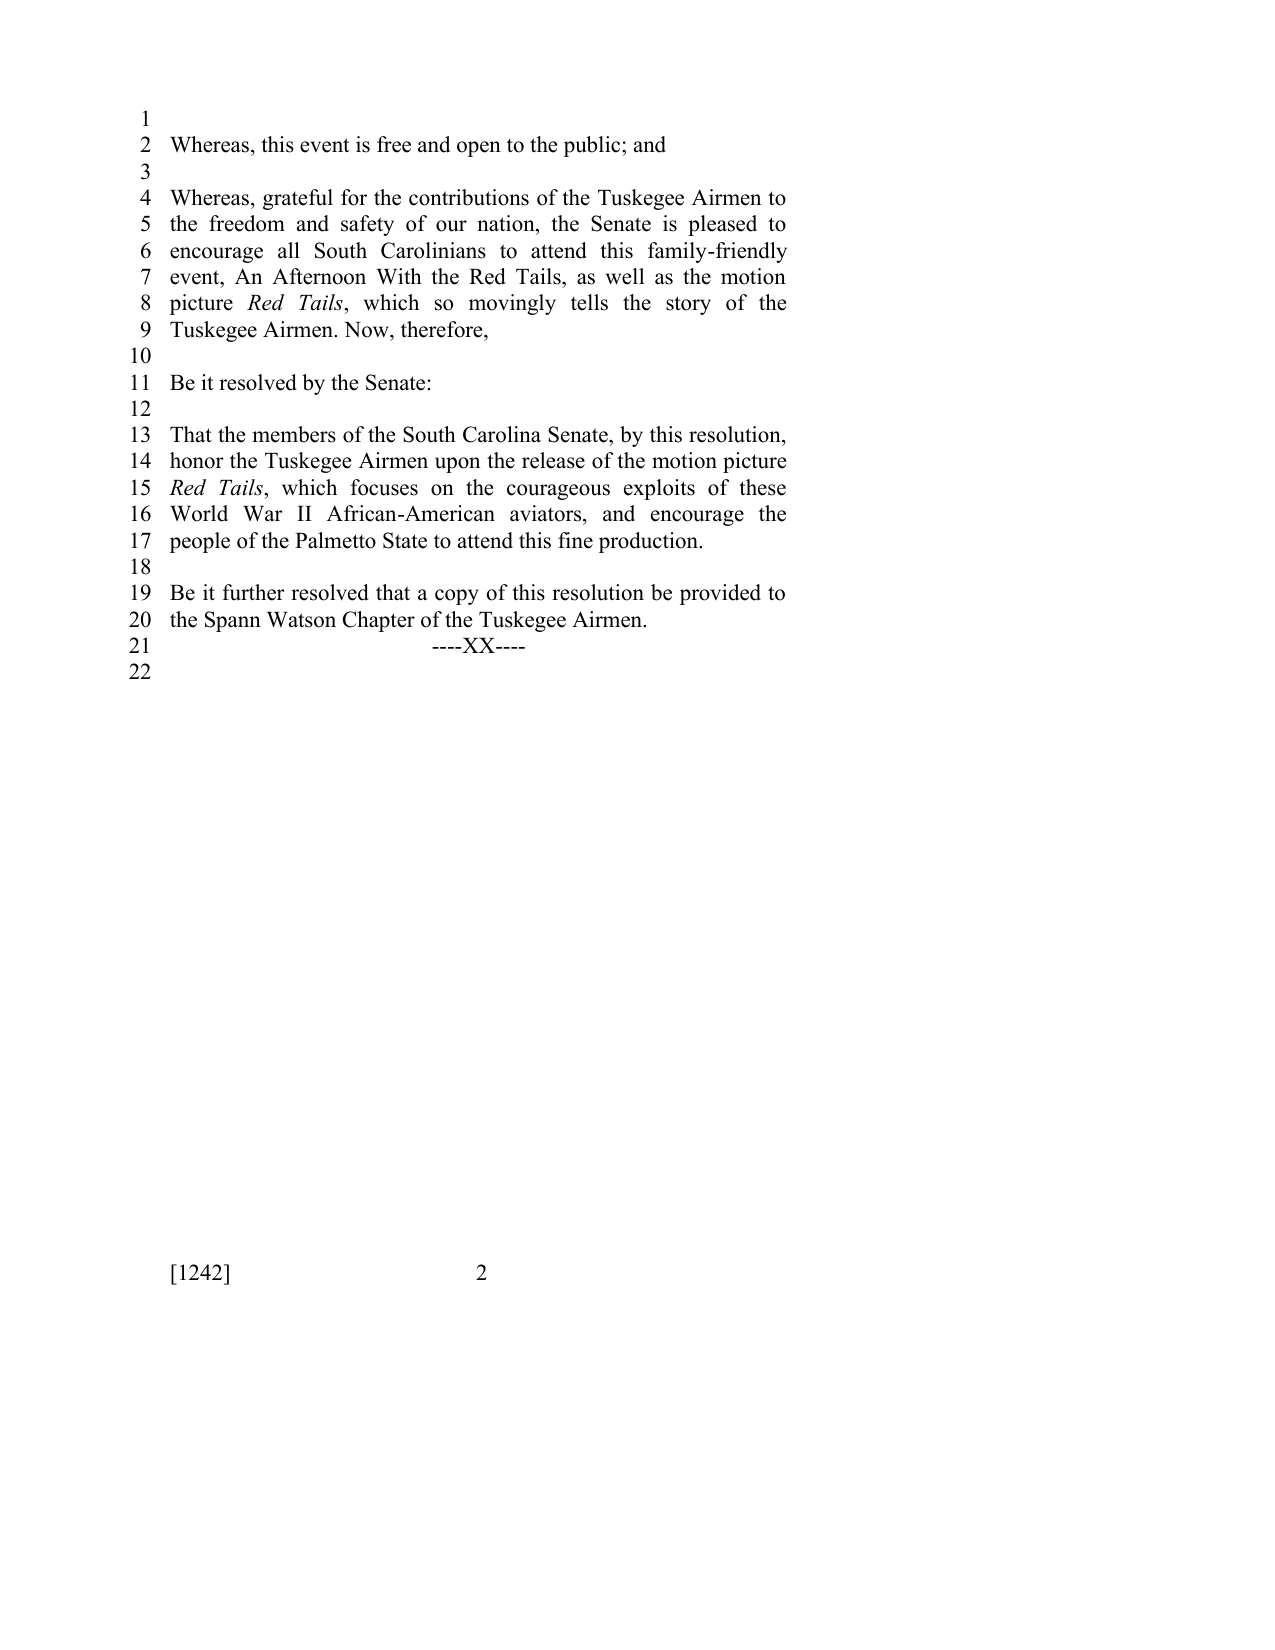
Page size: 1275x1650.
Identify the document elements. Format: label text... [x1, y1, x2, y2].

text Be it further resolved that a copy of this resolution be provided to the Spann Watson Chapter of the Tuskegee Airmen. [169, 579, 787, 632]
text Whereas, this event is free and open to the public; and [169, 131, 787, 158]
text ----XX---- [169, 632, 787, 658]
text Be it resolved by the Senate: [169, 368, 787, 395]
text Whereas, grateful for the contributions of the Tuskegee Airmen to the freedom and safety of our nation, the Senate is pleased to encourage all South Carolinians to attend this family-friendly event, An Afternoon With the Red Tails, as well as the motion picture Red Tails, which so movingly tells the story of the Tuskegee Airmen. Now, therefore, [169, 184, 787, 342]
text That the members of the South Carolina Senate, by this resolution, honor the Tuskegee Airmen upon the release of the motion picture Red Tails, which focuses on the courageous exploits of these World War II African-American aviators, and encourage the people of the Palmetto State to attend this fine production. [169, 421, 787, 553]
